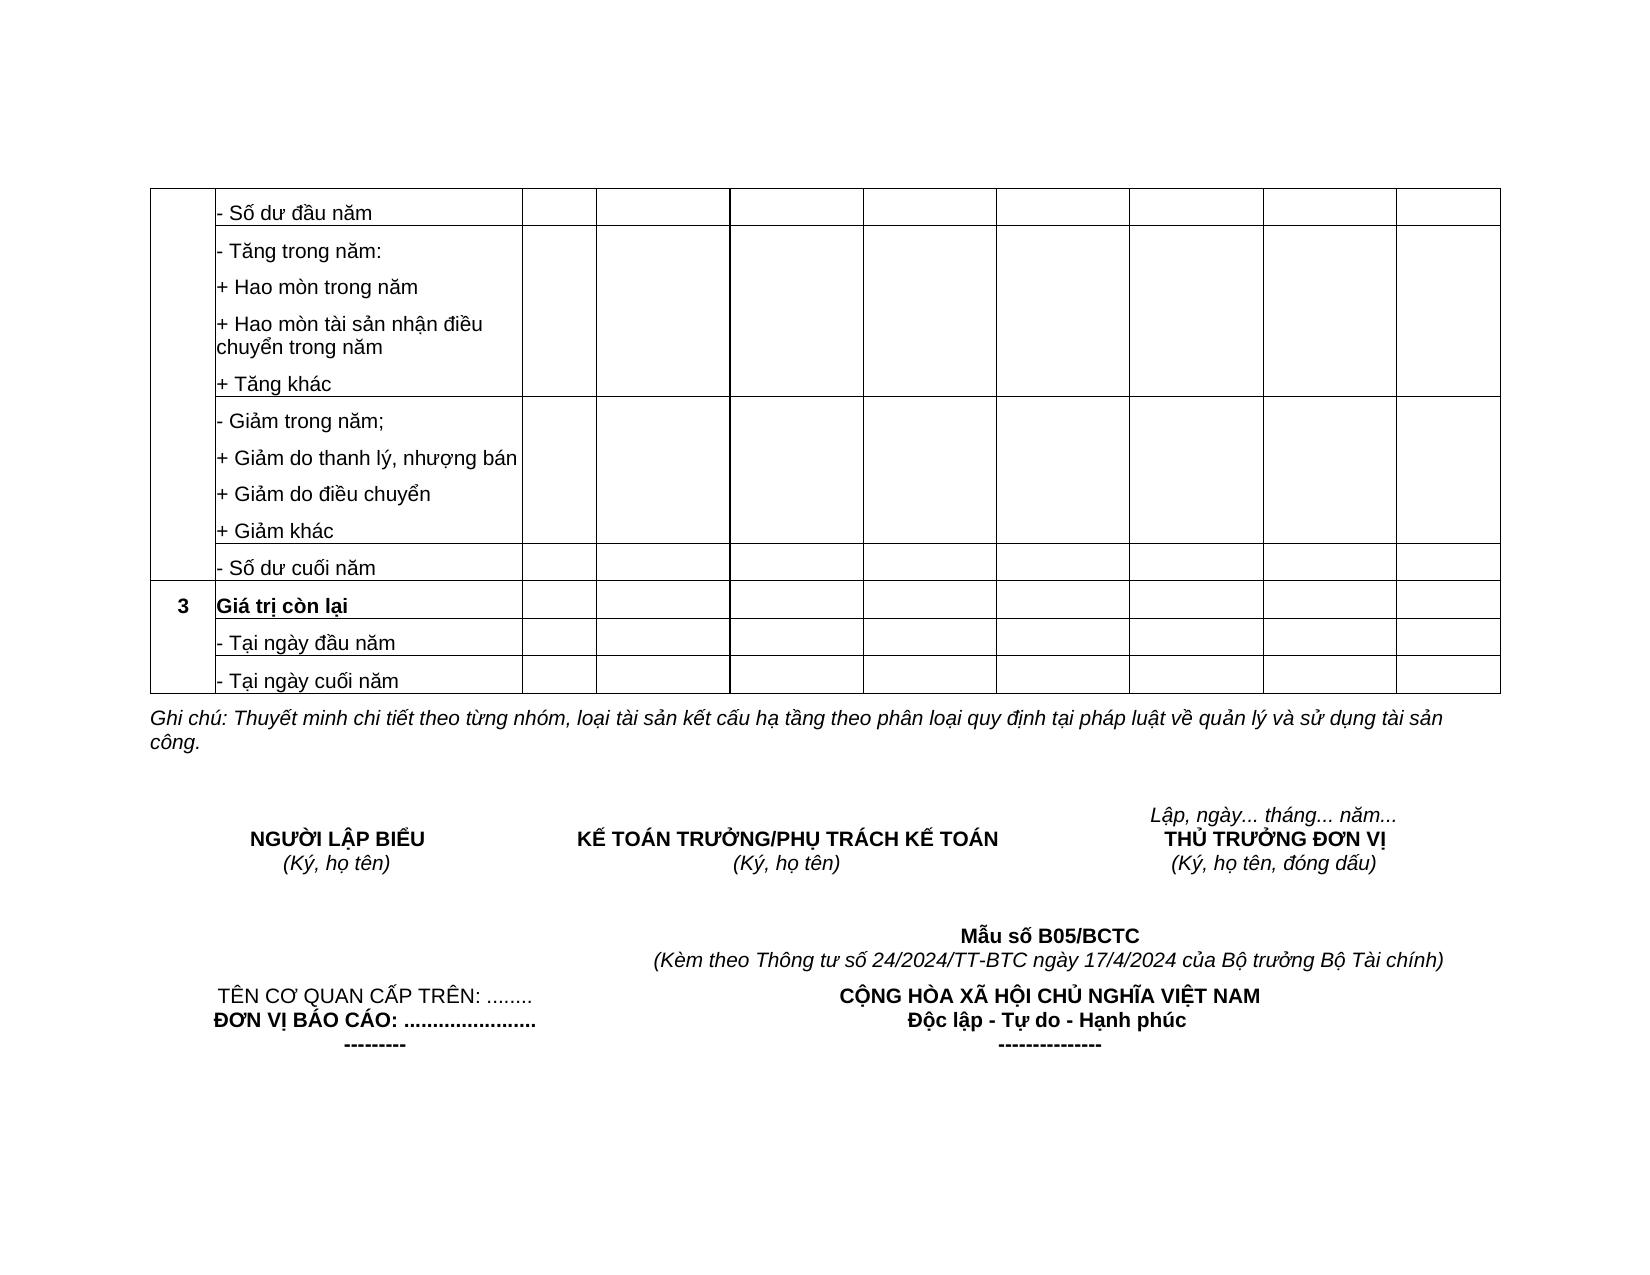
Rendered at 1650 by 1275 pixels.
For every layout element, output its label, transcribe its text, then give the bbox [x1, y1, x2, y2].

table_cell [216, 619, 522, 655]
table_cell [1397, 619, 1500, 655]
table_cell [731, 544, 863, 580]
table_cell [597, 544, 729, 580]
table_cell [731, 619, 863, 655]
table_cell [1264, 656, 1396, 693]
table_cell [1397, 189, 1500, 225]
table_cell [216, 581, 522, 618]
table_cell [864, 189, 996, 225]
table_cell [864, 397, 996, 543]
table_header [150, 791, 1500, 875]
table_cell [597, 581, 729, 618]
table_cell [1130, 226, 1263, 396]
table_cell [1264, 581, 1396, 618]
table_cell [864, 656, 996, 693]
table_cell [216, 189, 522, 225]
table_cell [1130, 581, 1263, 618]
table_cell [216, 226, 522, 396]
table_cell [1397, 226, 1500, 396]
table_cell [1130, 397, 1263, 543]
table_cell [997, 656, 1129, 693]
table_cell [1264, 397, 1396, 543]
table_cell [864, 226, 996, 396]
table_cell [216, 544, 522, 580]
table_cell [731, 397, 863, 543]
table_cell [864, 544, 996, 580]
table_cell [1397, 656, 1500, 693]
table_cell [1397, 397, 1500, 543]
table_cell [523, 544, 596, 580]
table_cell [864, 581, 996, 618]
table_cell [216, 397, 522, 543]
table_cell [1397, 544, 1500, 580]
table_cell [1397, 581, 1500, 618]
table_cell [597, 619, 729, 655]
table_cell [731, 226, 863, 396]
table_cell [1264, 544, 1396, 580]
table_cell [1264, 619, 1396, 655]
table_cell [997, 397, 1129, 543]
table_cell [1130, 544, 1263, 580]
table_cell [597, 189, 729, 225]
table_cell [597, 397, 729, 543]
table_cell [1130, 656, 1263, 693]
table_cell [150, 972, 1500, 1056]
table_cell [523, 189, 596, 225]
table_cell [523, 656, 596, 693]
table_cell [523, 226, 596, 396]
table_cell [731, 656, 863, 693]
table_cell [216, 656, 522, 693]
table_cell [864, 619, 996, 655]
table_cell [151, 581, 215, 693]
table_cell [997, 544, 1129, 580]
text Ghi chú: Thuyết minh chi tiết theo từng nhóm, loại tài sản kết cấu hạ tầng theo phân loại quy định tại pháp luật về quản lý và sử dụng tài sản công. [150, 706, 1500, 754]
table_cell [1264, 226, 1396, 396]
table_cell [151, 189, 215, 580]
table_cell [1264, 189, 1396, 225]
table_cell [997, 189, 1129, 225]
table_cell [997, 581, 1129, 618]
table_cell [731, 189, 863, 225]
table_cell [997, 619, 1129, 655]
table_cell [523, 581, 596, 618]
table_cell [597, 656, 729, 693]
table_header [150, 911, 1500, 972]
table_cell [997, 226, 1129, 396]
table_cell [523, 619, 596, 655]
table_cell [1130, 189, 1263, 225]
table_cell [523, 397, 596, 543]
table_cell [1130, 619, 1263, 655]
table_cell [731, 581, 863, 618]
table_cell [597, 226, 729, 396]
